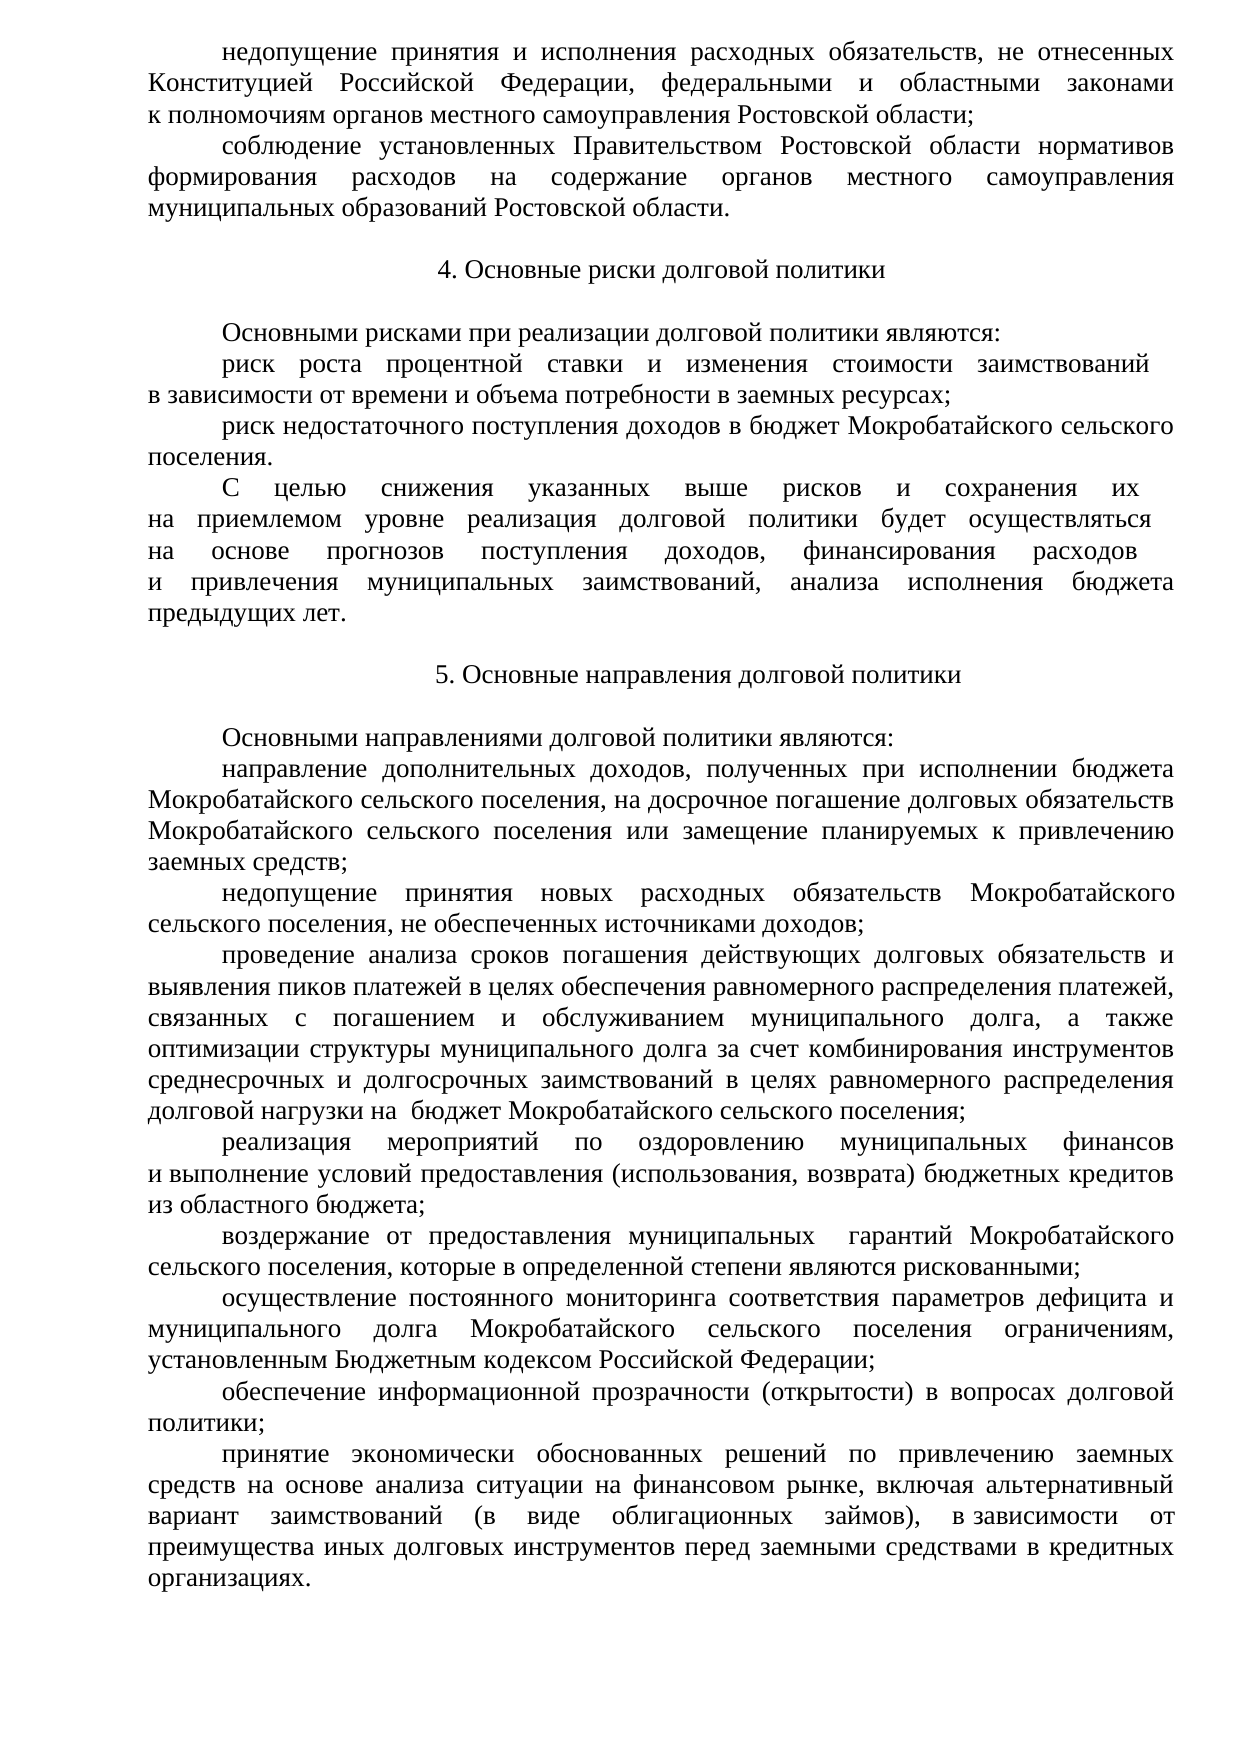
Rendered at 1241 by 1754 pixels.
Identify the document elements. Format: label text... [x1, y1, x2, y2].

text недопущение принятия и исполнения расходных обязательств, не отнесенных Конституцией Российской Федерации, федеральными и областными законами к полномочиям органов местного самоуправления Ростовской области; [148, 35, 1175, 129]
text 4. Основные риски долговой политики [148, 253, 1175, 284]
text направление дополнительных доходов, полученных при исполнении бюджета Мокробатайского сельского поселения, на досрочное погашение долговых обязательств Мокробатайского сельского поселения или замещение планируемых к привлечению заемных средств; [148, 752, 1175, 876]
text Основными рисками при реализации долговой политики являются: [148, 316, 1175, 347]
text Основными направлениями долговой политики являются: [148, 721, 1175, 752]
text реализация мероприятий по оздоровлению муниципальных финансов и выполнение условий предоставления (использования, возврата) бюджетных кредитов из областного бюджета; [148, 1126, 1175, 1219]
text риск роста процентной ставки и изменения стоимости заимствований в зависимости от времени и объема потребности в заемных ресурсах; [148, 347, 1175, 409]
text проведение анализа сроков погашения действующих долговых обязательств и выявления пиков платежей в целях обеспечения равномерного распределения платежей, связанных с погашением и обслуживанием муниципального долга, а также оптимизации структуры муниципального долга за счет комбинирования инструментов среднесрочных и долгосрочных заимствований в целях равномерного распределения долговой нагрузки на бюджет Мокробатайского сельского поселения; [148, 939, 1175, 1126]
text осуществление постоянного мониторинга соответствия параметров дефицита и муниципального долга Мокробатайского сельского поселения ограничениям, установленным Бюджетным кодексом Российской Федерации; [148, 1281, 1175, 1375]
text недопущение принятия новых расходных обязательств Мокробатайского сельского поселения, не обеспеченных источниками доходов; [148, 876, 1175, 939]
text соблюдение установленных Правительством Ростовской области нормативов формирования расходов на содержание органов местного самоуправления муниципальных образований Ростовской области. [148, 129, 1175, 222]
text принятие экономически обоснованных решений по привлечению заемных средств на основе анализа ситуации на финансовом рынке, включая альтернативный вариант заимствований (в виде облигационных займов), в зависимости от преимущества иных долговых инструментов перед заемными средствами в кредитных организациях. [148, 1437, 1175, 1593]
text риск недостаточного поступления доходов в бюджет Мокробатайского сельского поселения. [148, 409, 1175, 471]
text С целью снижения указанных выше рисков и сохранения их на приемлемом уровне реализация долговой политики будет осуществляться на основе прогнозов поступления доходов, финансирования расходов и привлечения муниципальных заимствований, анализа исполнения бюджета предыдущих лет. [148, 471, 1175, 627]
text воздержание от предоставления муниципальных гарантий Мокробатайского сельского поселения, которые в определенной степени являются рискованными; [148, 1219, 1175, 1281]
text обеспечение информационной прозрачности (открытости) в вопросах долговой политики; [148, 1375, 1175, 1437]
text 5. Основные направления долговой политики [148, 658, 1175, 689]
